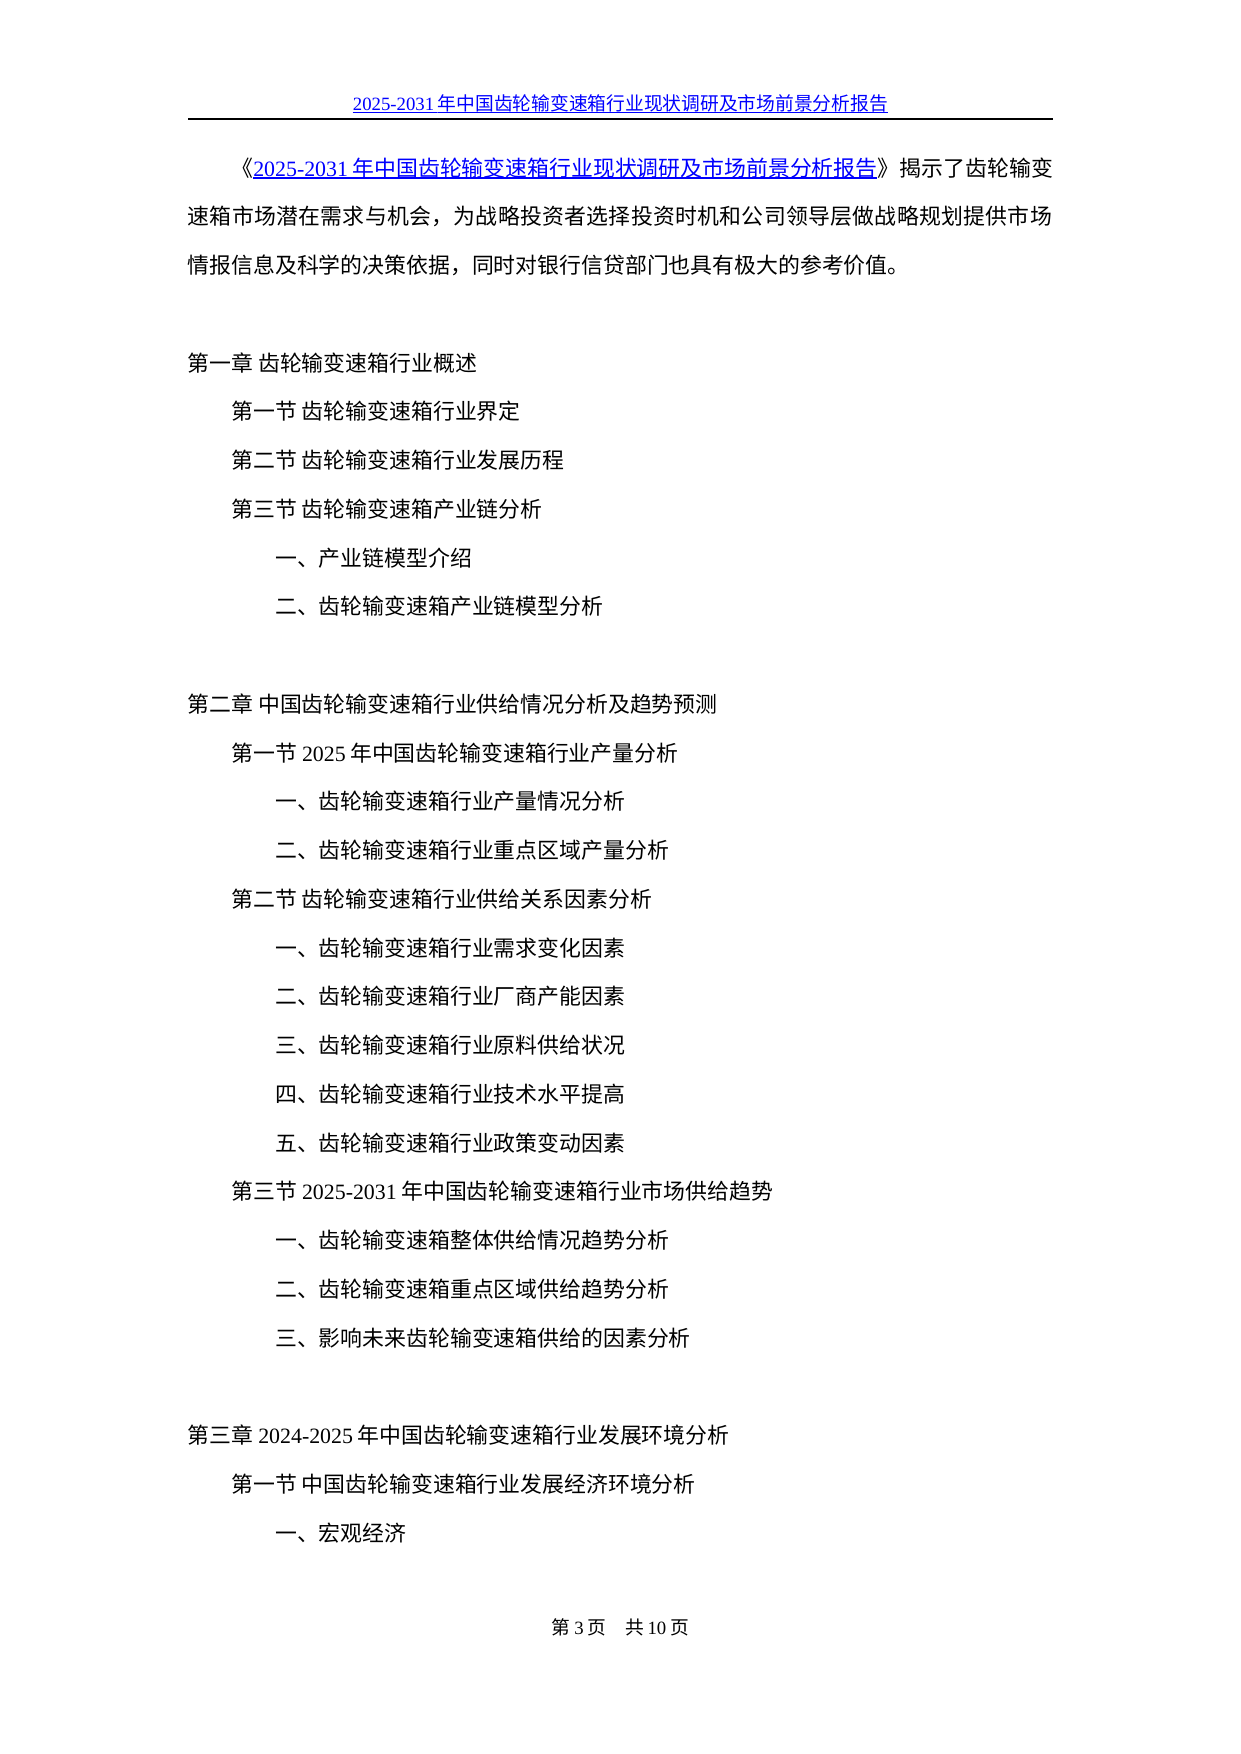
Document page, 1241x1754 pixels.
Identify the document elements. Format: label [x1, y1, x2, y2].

text [187, 150, 1053, 1548]
